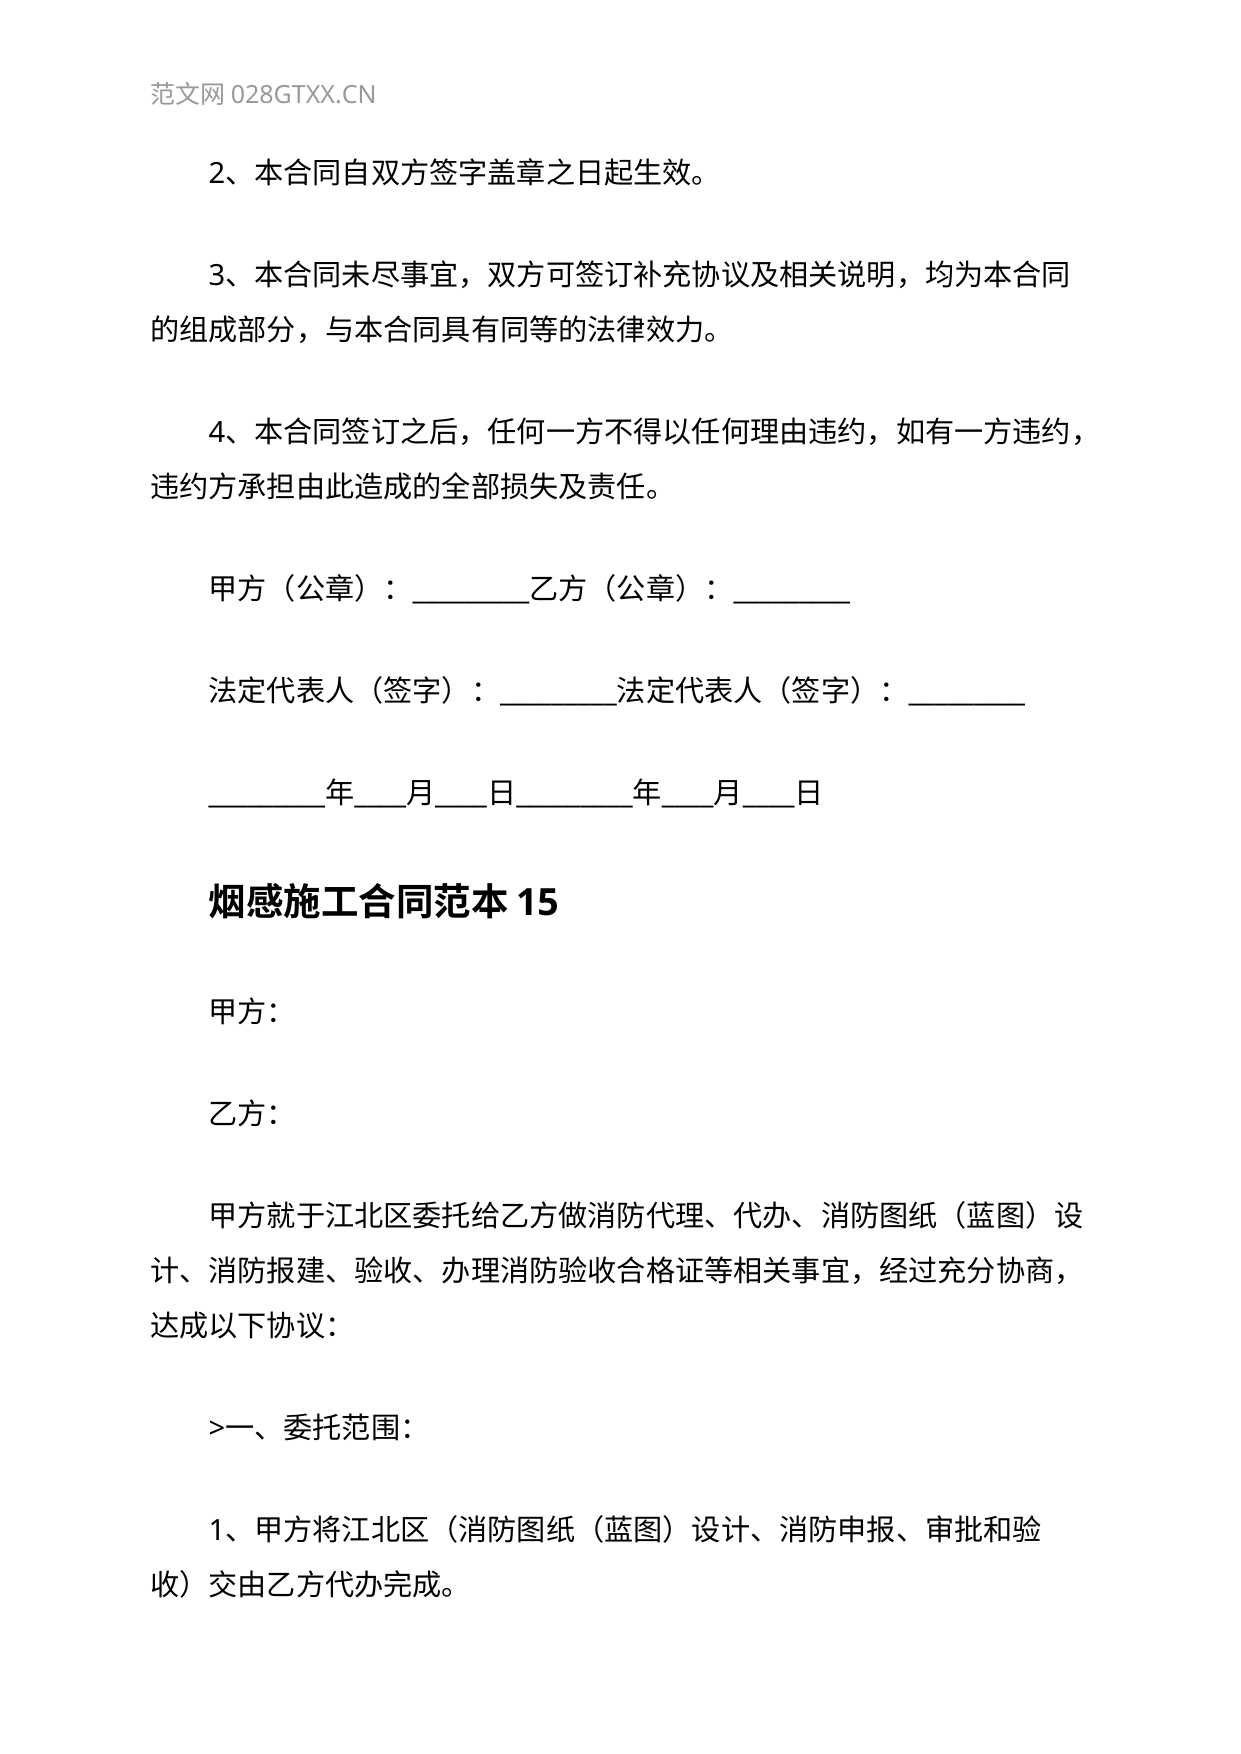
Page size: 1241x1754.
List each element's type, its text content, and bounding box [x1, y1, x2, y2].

text 甲方： [150, 989, 1090, 1031]
text 4、本合同签订之后，任何一方不得以任何理由违约，如有一方违约，违约方承担由此造成的全部损失及责任。 [150, 409, 1090, 506]
text 乙方： [150, 1091, 1090, 1133]
text 1、甲方将江北区（消防图纸（蓝图）设计、消防申报、审批和验收）交由乙方代办完成。 [150, 1506, 1090, 1603]
text 2、本合同自双方签字盖章之日起生效。 [150, 150, 1090, 192]
text 甲方（公章）：_________乙方（公章）：_________ [150, 566, 1090, 608]
text 法定代表人（签字）：_________法定代表人（签字）：_________ [150, 667, 1090, 710]
text 甲方就于江北区委托给乙方做消防代理、代办、消防图纸（蓝图）设计、消防报建、验收、办理消防验收合格证等相关事宜，经过充分协商，达成以下协议： [150, 1193, 1090, 1345]
text >一、委托范围： [150, 1404, 1090, 1447]
text 烟感施工合同范本15 [150, 871, 1090, 926]
text 3、本合同未尽事宜，双方可签订补充协议及相关说明，均为本合同的组成部分，与本合同具有同等的法律效力。 [150, 252, 1090, 349]
text _________年____月____日_________年____月____日 [150, 769, 1090, 812]
